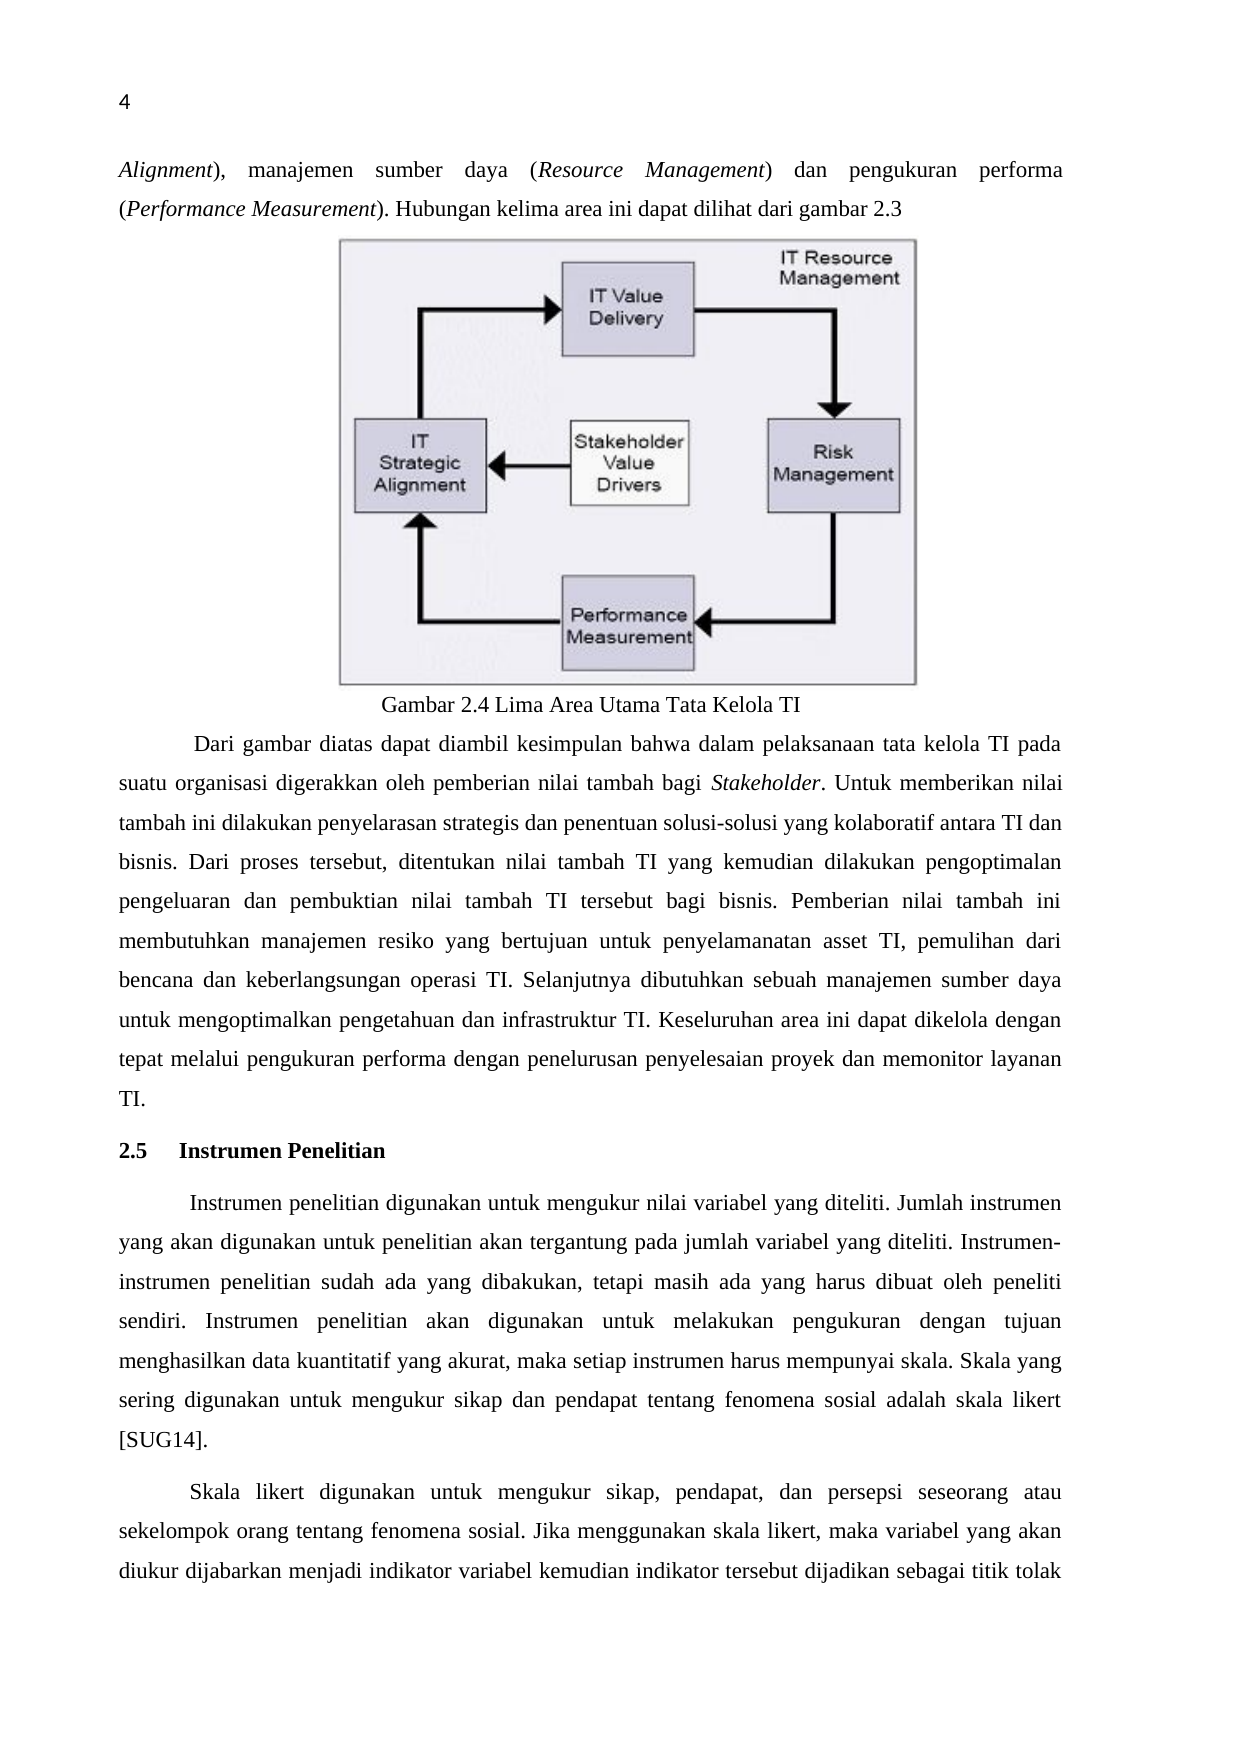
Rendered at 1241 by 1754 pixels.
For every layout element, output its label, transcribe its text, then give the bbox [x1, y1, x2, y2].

subtitle Instrumen Penelitian [118, 1137, 1063, 1163]
text Dari gambar diatas dapat diambil kesimpulan bahwa dalam pelaksanaan tata kelola TI pada suatu organisasi digerakkan oleh pemberian nilai tambah bagi Stakeholder. Untuk memberikan nilai tambah ini dilakukan penyelarasan strategis dan penentuan solusi-solusi yang kolaboratif antara TI dan bisnis. Dari proses tersebut, ditentukan nilai tambah TI yang kemudian dilakukan pengoptimalan pengeluaran dan pembuktian nilai tambah TI tersebut bagi bisnis. Pemberian nilai tambah ini membutuhkan manajemen resiko yang bertujuan untuk penyelamanatan asset TI, pemulihan dari bencana dan keberlangsungan operasi TI. Selanjutnya dibutuhkan sebuah manajemen sumber daya untuk mengoptimalkan pengetahuan dan infrastruktur TI. Keseluruhan area ini dapat dikelola dengan tepat melalui pengukuran performa dengan penelurusan penyelesaian proyek dan memonitor layanan TI. [118, 730, 1063, 1111]
text Instrumen penelitian digunakan untuk mengukur nilai variabel yang diteliti. Jumlah instrumen yang akan digunakan untuk penelitian akan tergantung pada jumlah variabel yang diteliti. Instrumen-instrumen penelitian sudah ada yang dibakukan, tetapi masih ada yang harus dibuat oleh peneliti sendiri. Instrumen penelitian akan digunakan untuk melakukan pengukuran dengan tujuan menghasilkan data kuantitatif yang akurat, maka setiap instrumen harus mempunyai skala. Skala yang sering digunakan untuk mengukur sikap dan pendapat tentang fenomena sosial adalah skala likert [SUG14]. [118, 1189, 1063, 1452]
picture [338, 235, 919, 691]
